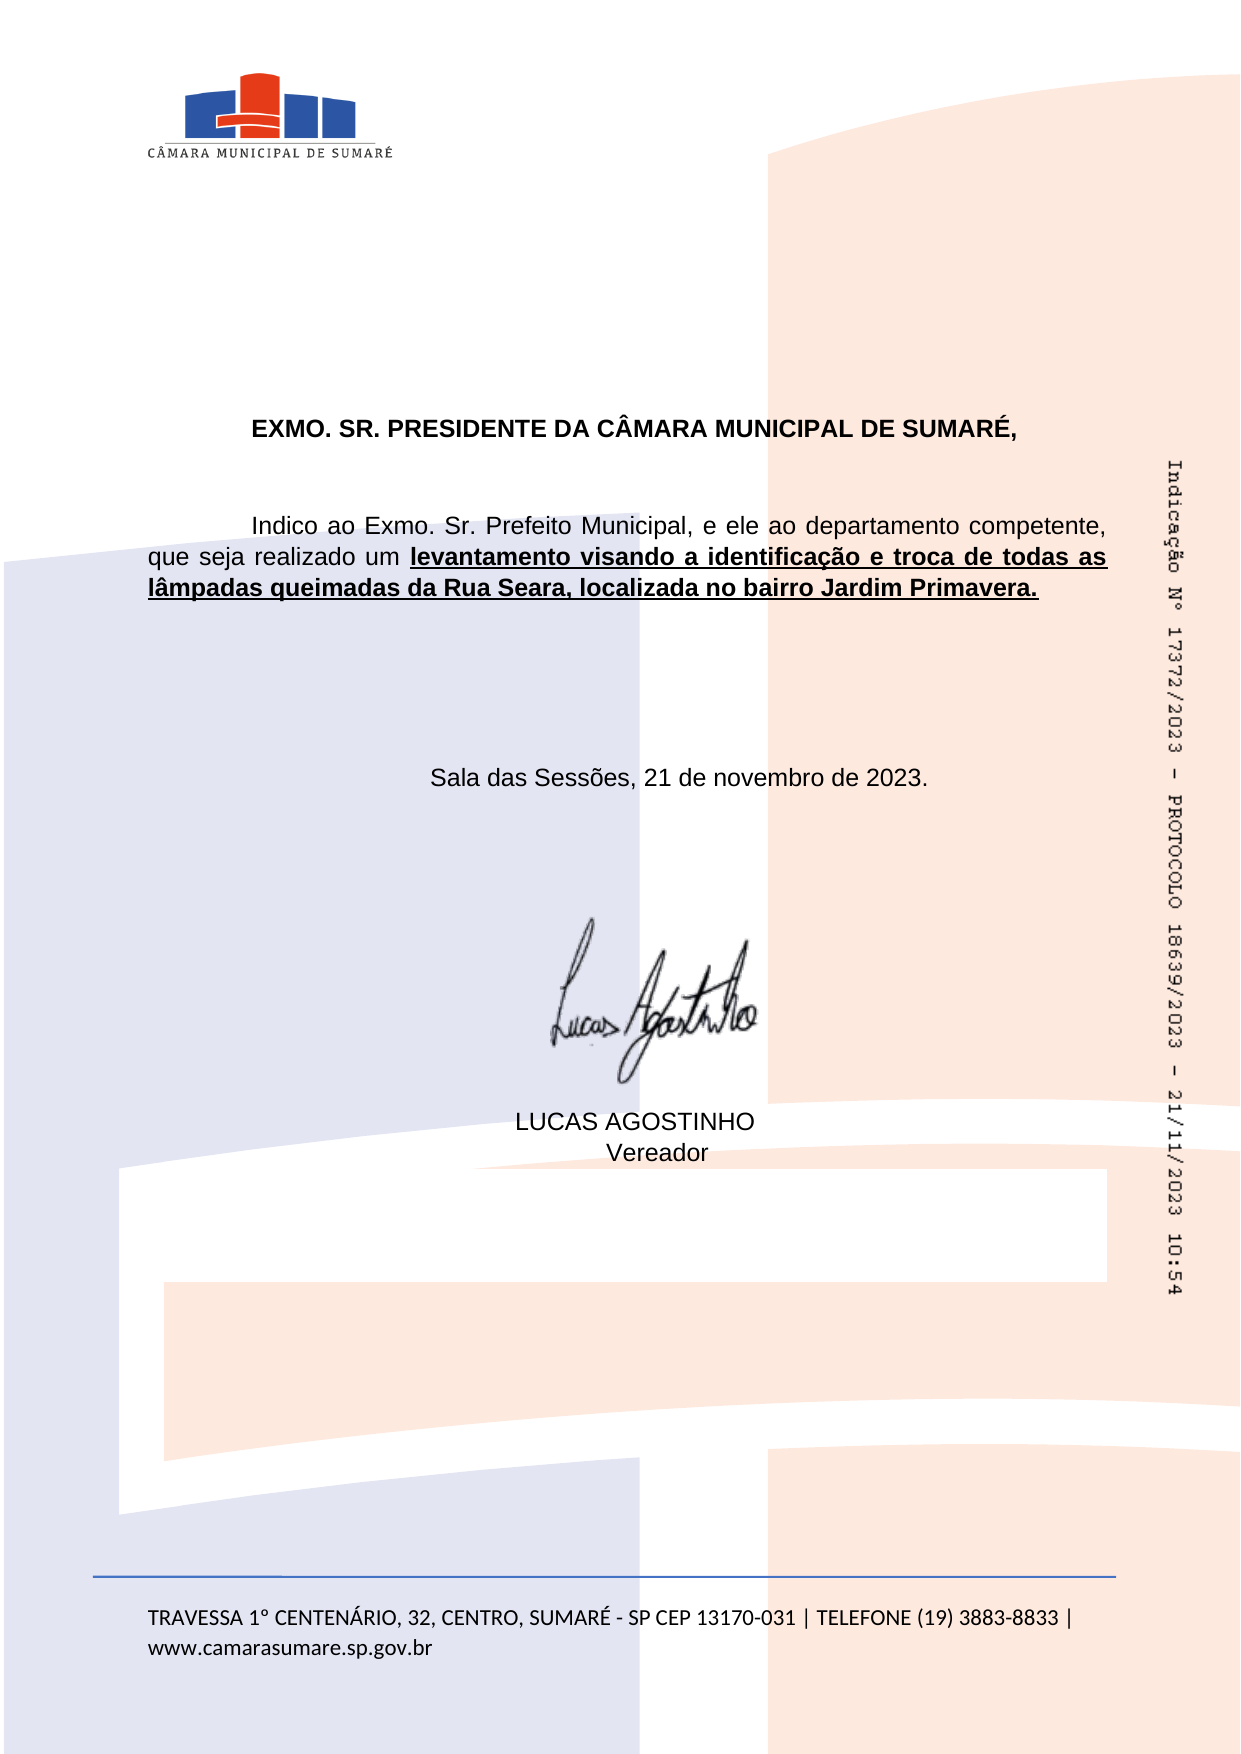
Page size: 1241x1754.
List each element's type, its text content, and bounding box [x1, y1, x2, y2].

picture [1142, 455, 1205, 1299]
text Sala das Sessões, 21 de novembro de 2023. [177, 763, 1107, 792]
text LUCAS AGOSTINHO [177, 1107, 1107, 1136]
text EXMO. SR. PRESIDENTE DA CÂMARA MUNICIPAL DE SUMARÉ, [177, 414, 1107, 443]
picture [147, 73, 394, 160]
text Indico ao Exmo. Sr. Prefeito Municipal, e ele ao departamento competente, que seja realizado um levantamento visando a identificação e troca de todas as lâmpadas queimadas da Rua Seara, localizada no bairro Jardim Primavera. [148, 511, 1107, 602]
text Vereador [177, 1138, 1107, 1167]
picture [505, 906, 809, 1089]
